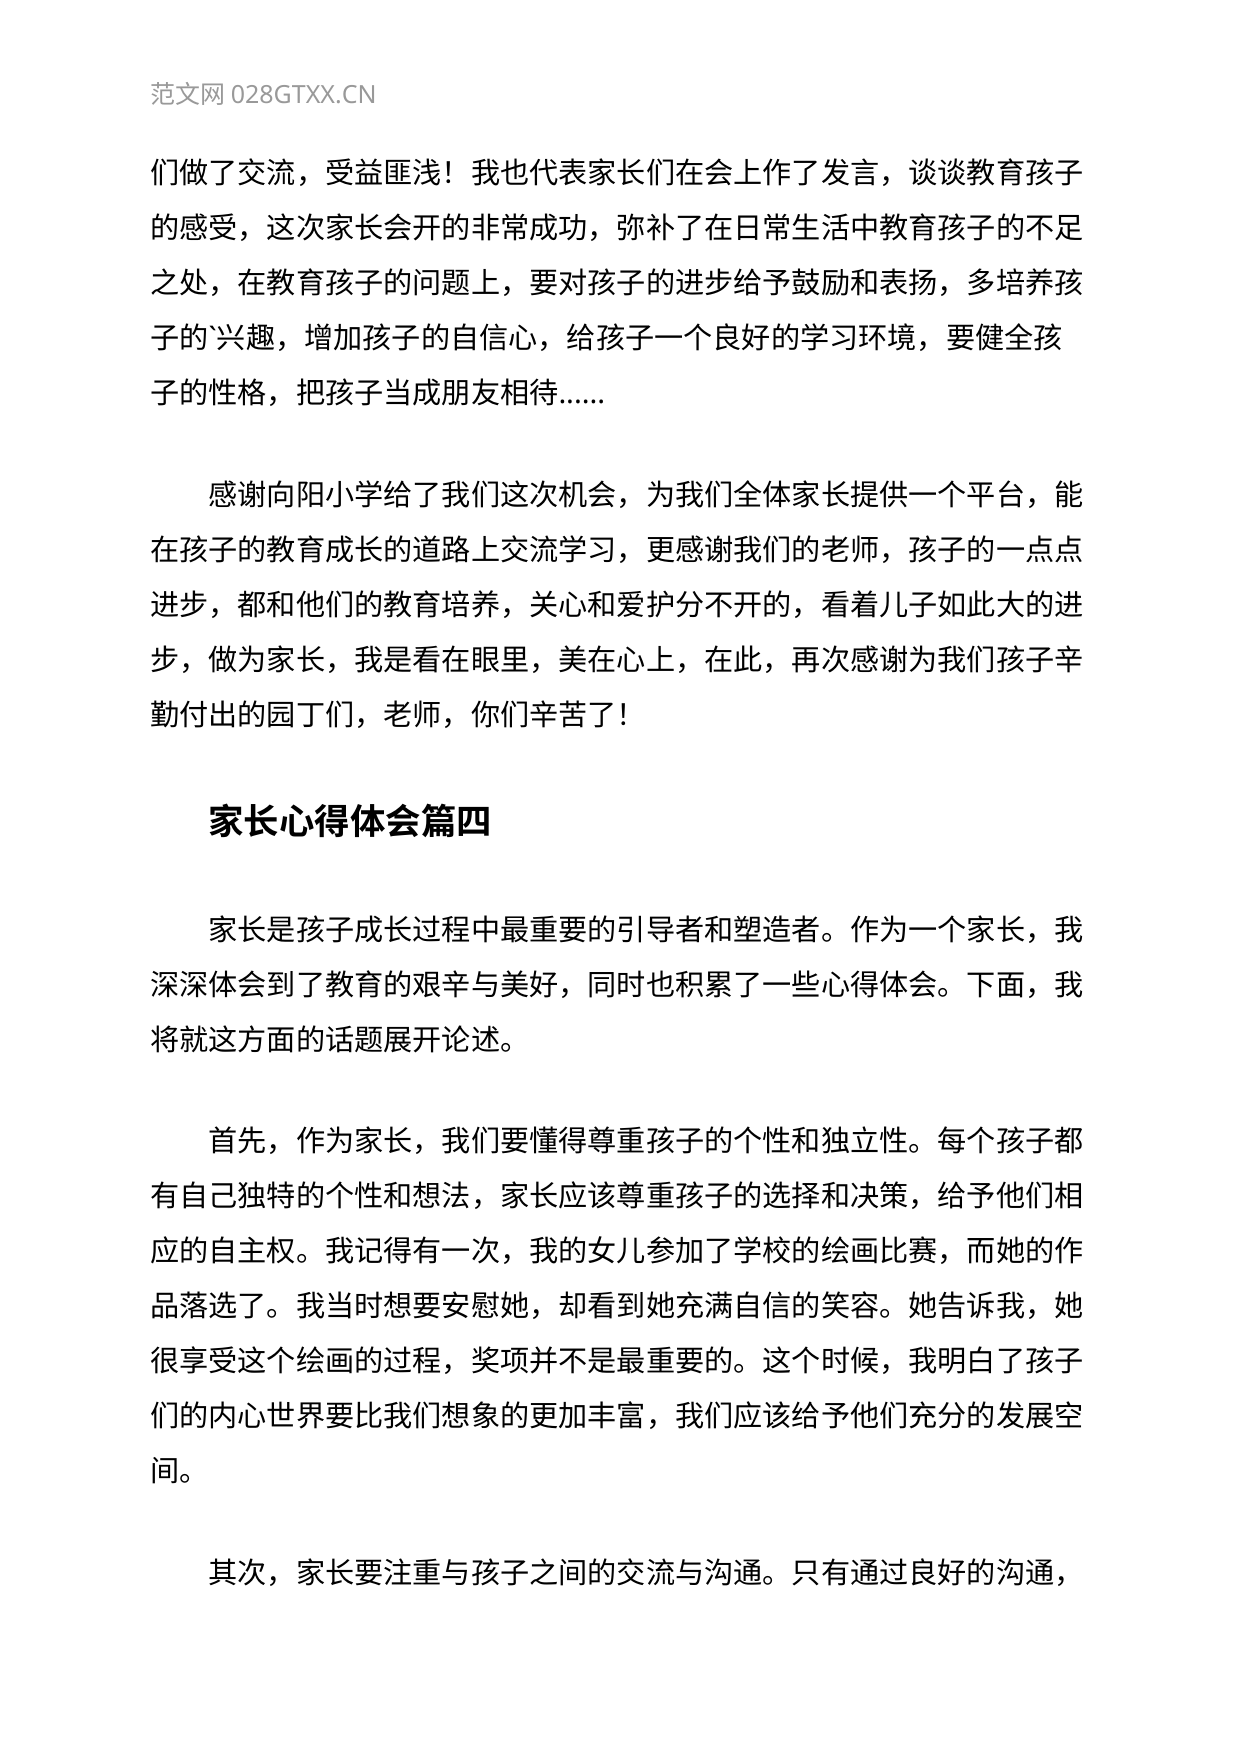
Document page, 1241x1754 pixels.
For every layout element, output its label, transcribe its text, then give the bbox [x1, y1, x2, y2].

text 家长是孩子成长过程中最重要的引导者和塑造者。作为一个家长，我深深体会到了教育的艰辛与美好，同时也积累了一些心得体会。下面，我将就这方面的话题展开论述。 [150, 906, 1090, 1058]
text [150, 150, 1090, 412]
text 家长心得体会篇四 [150, 793, 1090, 844]
text 首先，作为家长，我们要懂得尊重孩子的个性和独立性。每个孩子都有自己独特的个性和想法，家长应该尊重孩子的选择和决策，给予他们相应的自主权。我记得有一次，我的女儿参加了学校的绘画比赛，而她的作品落选了。我当时想要安慰她，却看到她充满自信的笑容。她告诉我，她很享受这个绘画的过程，奖项并不是最重要的。这个时候，我明白了孩子们的内心世界要比我们想象的更加丰富，我们应该给予他们充分的发展空间。 [150, 1118, 1090, 1490]
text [150, 1549, 1090, 1591]
text 感谢向阳小学给了我们这次机会，为我们全体家长提供一个平台，能在孩子的教育成长的道路上交流学习，更感谢我们的老师，孩子的一点点进步，都和他们的教育培养，关心和爱护分不开的，看着儿子如此大的进步，做为家长，我是看在眼里，美在心上，在此，再次感谢为我们孩子辛勤付出的园丁们，老师，你们辛苦了！ [150, 472, 1090, 733]
